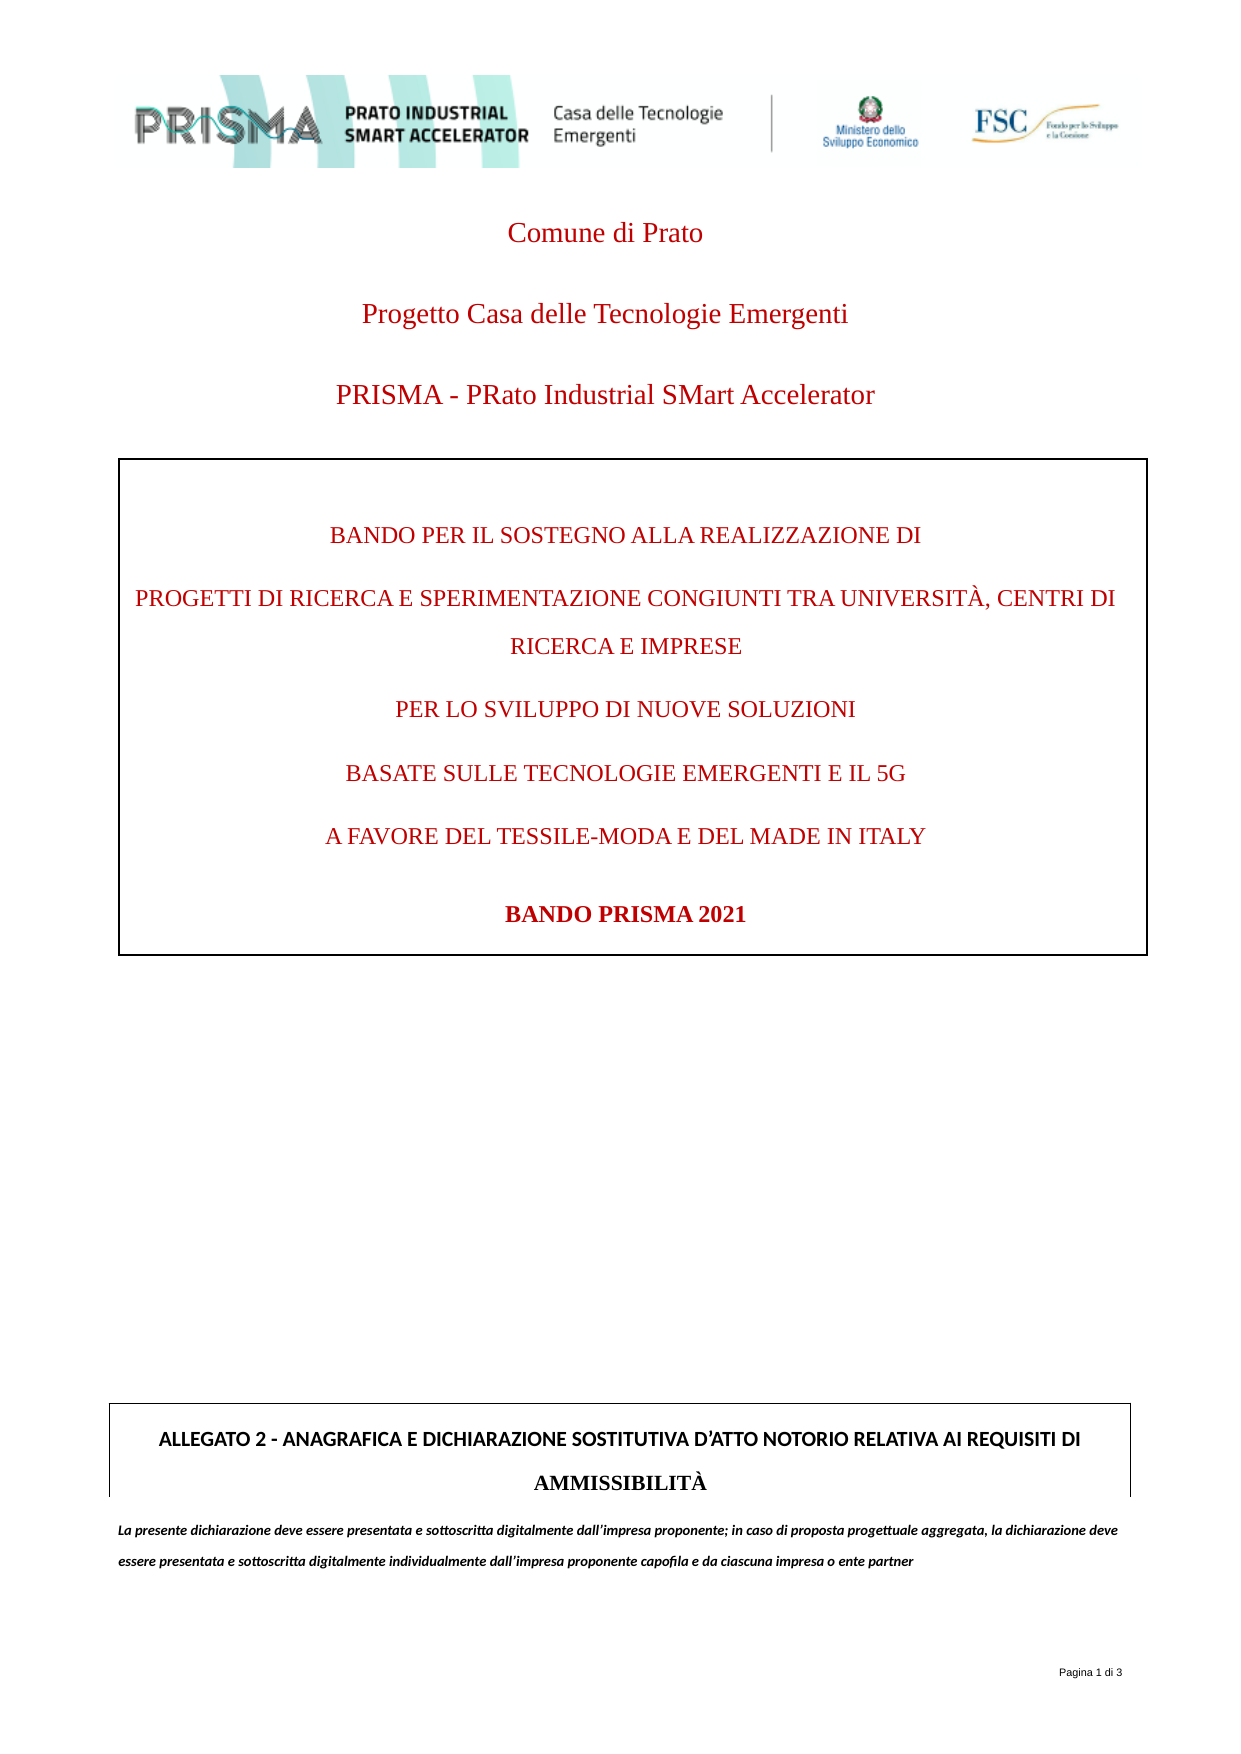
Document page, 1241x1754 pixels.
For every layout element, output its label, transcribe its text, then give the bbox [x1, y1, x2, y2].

table_header BANDO PER IL SOSTEGNO ALLA REALIZZAZIONE DI PROGETTI DI RICERCA E SPERIMENTAZIONE CONGIUNTI TRA UNIVERSITÀ, CENTRI DI RICERCA E IMPRESE PER LO SVILUPPO DI NUOVE SOLUZIONI BASATE SULLE TECNOLOGIE EMERGENTI E IL 5G A FAVORE DEL TESSILE-MODA E DEL MADE IN ITALY BANDO PRISMA 2021 [120, 460, 1146, 953]
text PRISMA - PRato Industrial SMart Accelerator [118, 353, 1093, 411]
text La presente dichiarazione deve essere presentata e sottoscritta digitalmente dall’impresa proponente; in caso di proposta progettuale aggregata, la dichiarazione deve essere presentata e sottoscritta digitalmente individualmente dall’impresa proponente capofila e da ciascuna impresa o ente partner [118, 1509, 1122, 1570]
text ALLEGATO 2 - ANAGRAFICA E DICHIARAZIONE SOSTITUTIVA D’ATTO NOTORIO RELATIVA AI REQUISITI DI AMMISSIBILITÀ [110, 1404, 1130, 1497]
picture [113, 75, 1141, 168]
text Comune di Prato [118, 118, 1093, 249]
text Progetto Casa delle Tecnologie Emergenti [118, 272, 1093, 330]
